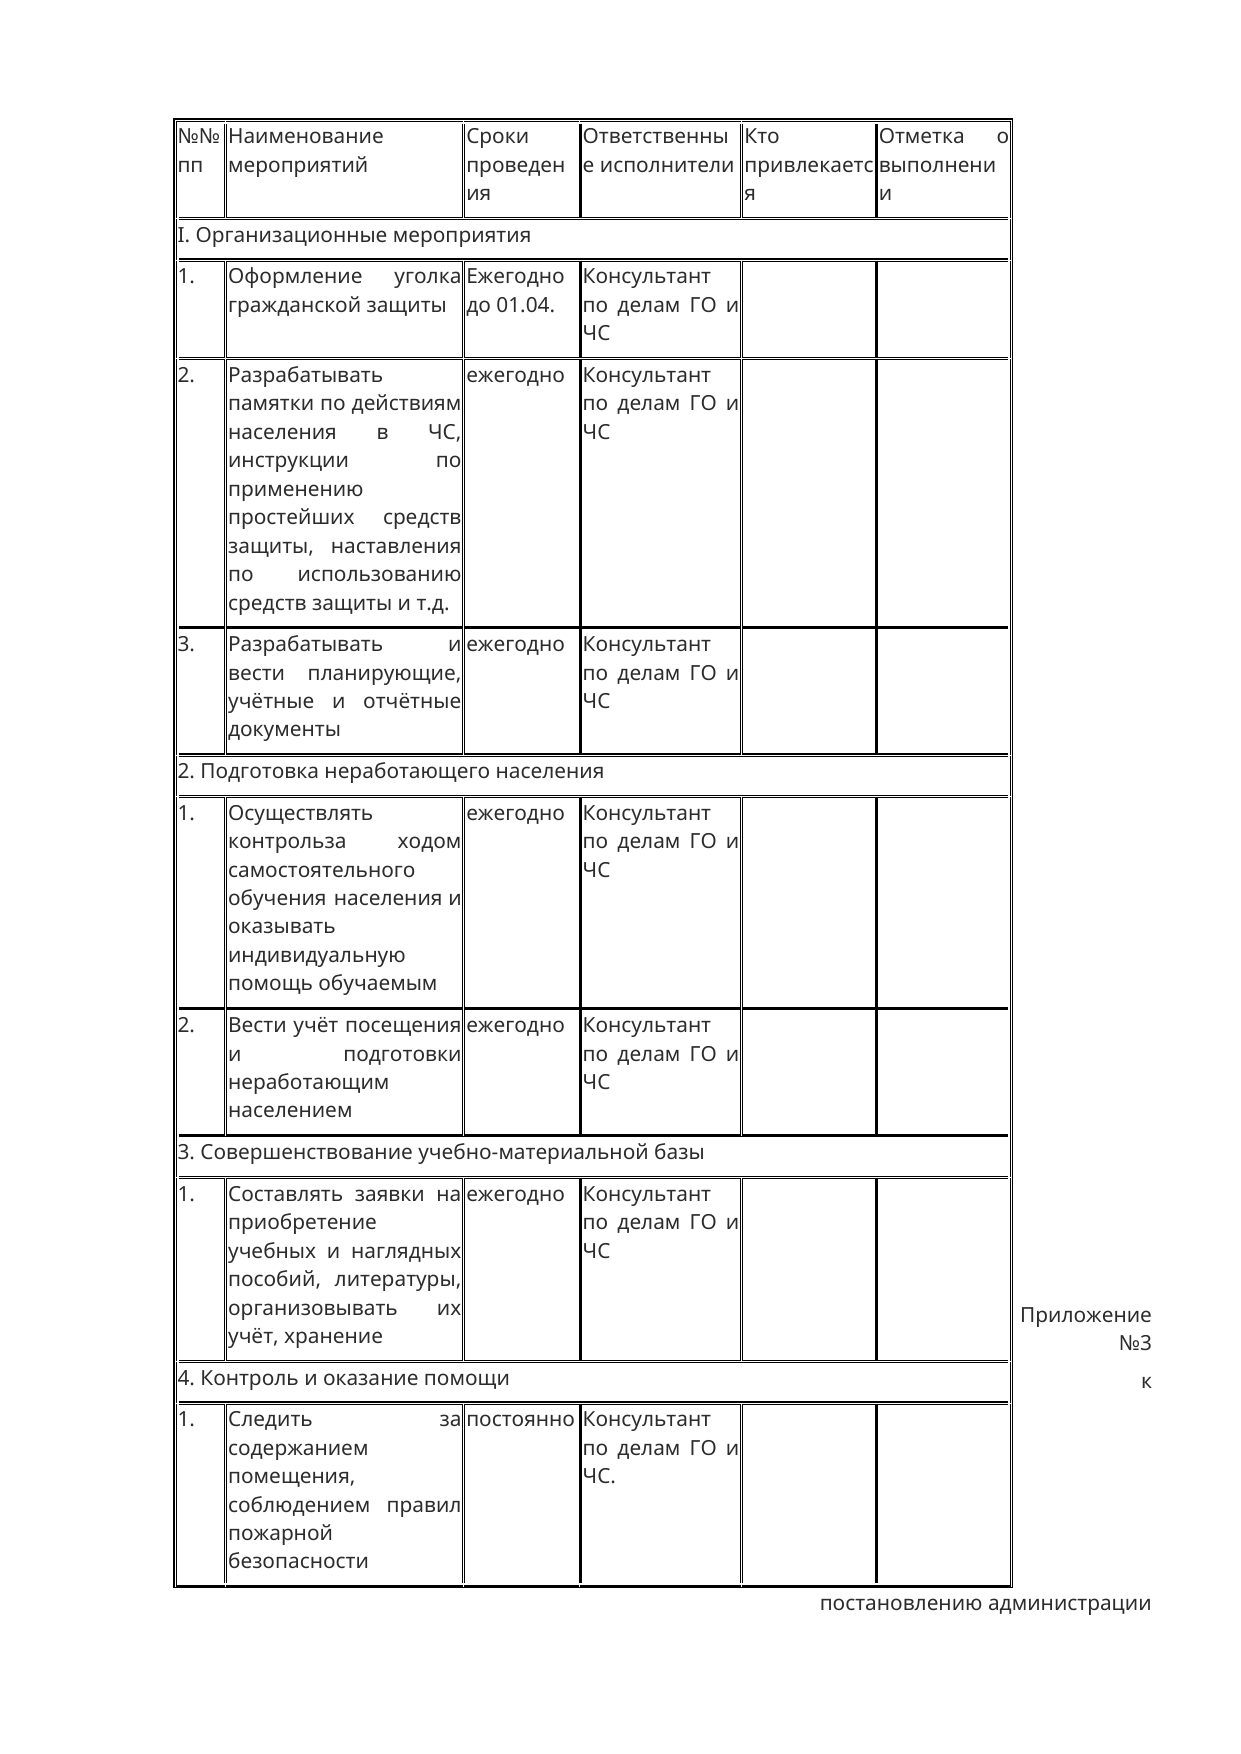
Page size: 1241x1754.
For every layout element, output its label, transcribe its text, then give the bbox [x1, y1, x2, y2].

table_cell I. Организационные мероприятия [175, 217, 1011, 258]
text Приложение №3 [1013, 1271, 1152, 1357]
table_cell 1. [177, 1401, 226, 1585]
table_cell Разрабатывать и вести планирующие, учётные и отчётные документы [227, 629, 462, 753]
table_cell Разрабатывать памятки по действиям населения в ЧС, инструкции по применению простейших средств защиты, наставления по использованию средств защиты и т.д. [227, 360, 462, 626]
table_cell [876, 1176, 1011, 1359]
table_cell [878, 258, 1010, 357]
table_cell 1. [175, 1176, 226, 1359]
table_header Отметка о выполнении [876, 122, 1010, 217]
table_cell [743, 798, 875, 1007]
table_cell 3. [177, 626, 224, 753]
table_header Ответственные исполнители [580, 122, 742, 217]
table_cell [743, 629, 875, 753]
table_cell [876, 795, 1011, 1007]
table_header Сроки проведения [464, 120, 580, 217]
table_cell ежегодно [465, 1010, 579, 1134]
table_cell Оформление уголка гражданской защиты [227, 262, 462, 357]
table_cell 2. [177, 1007, 224, 1134]
table_cell 1. [177, 258, 224, 357]
table_cell 2. [175, 357, 226, 626]
table_cell Осуществлять контрольза ходом самостоятельного обучения населения и оказывать индивидуальную помощь обучаемым [227, 798, 462, 1007]
table_cell [743, 1179, 875, 1359]
table_cell [876, 357, 1011, 626]
table_cell Консультант по делам ГО и ЧС [582, 1179, 740, 1359]
table_cell [743, 1010, 875, 1134]
table_cell ежегодно [465, 629, 579, 753]
table_header №№ пп [177, 122, 226, 217]
table_cell ежегодно [465, 360, 579, 626]
table_cell Консультант по делам ГО и ЧС [582, 360, 740, 626]
table_cell Консультант по делам ГО и ЧС [582, 1010, 740, 1134]
table_cell 2. Подготовка неработающего населения [177, 753, 1010, 795]
table_cell [876, 1401, 1010, 1585]
table_cell Составлять заявки на приобретение учебных и наглядных пособий, литературы, организовывать их учёт, хранение [227, 1179, 462, 1359]
table_cell Консультант по делам ГО и ЧС [582, 262, 740, 357]
table_cell ежегодно [465, 798, 579, 1007]
table_cell [743, 262, 875, 357]
table_cell постоянно [464, 1405, 580, 1585]
table_cell 1. [175, 795, 226, 1007]
table_header Кто привлекается [742, 122, 876, 217]
table_cell Ежегодно до 01.04. [465, 262, 579, 357]
table_cell Консультант по делам ГО и ЧС [582, 629, 740, 753]
table_cell Консультант по делам ГО и ЧС. [580, 1405, 742, 1585]
table_cell [878, 1007, 1010, 1134]
text к постановлению администрации [177, 1367, 1152, 1617]
table_cell Вести учёт посещения и подготовки неработающим населением [227, 1010, 462, 1134]
table_header Наименование мероприятий [226, 122, 464, 217]
table_cell Консультант по делам ГО и ЧС [582, 798, 740, 1007]
table_cell ежегодно [465, 1179, 579, 1359]
table_cell [878, 626, 1010, 753]
table_cell [743, 360, 875, 626]
table_cell [742, 1405, 876, 1585]
table_cell 3. Совершенствование учебно-материальной базы [177, 1134, 1010, 1176]
table_cell Следить за содержанием помещения, соблюдением правил пожарной безопасности [226, 1405, 464, 1585]
table_cell 4. Контроль и оказание помощи [177, 1360, 1010, 1401]
